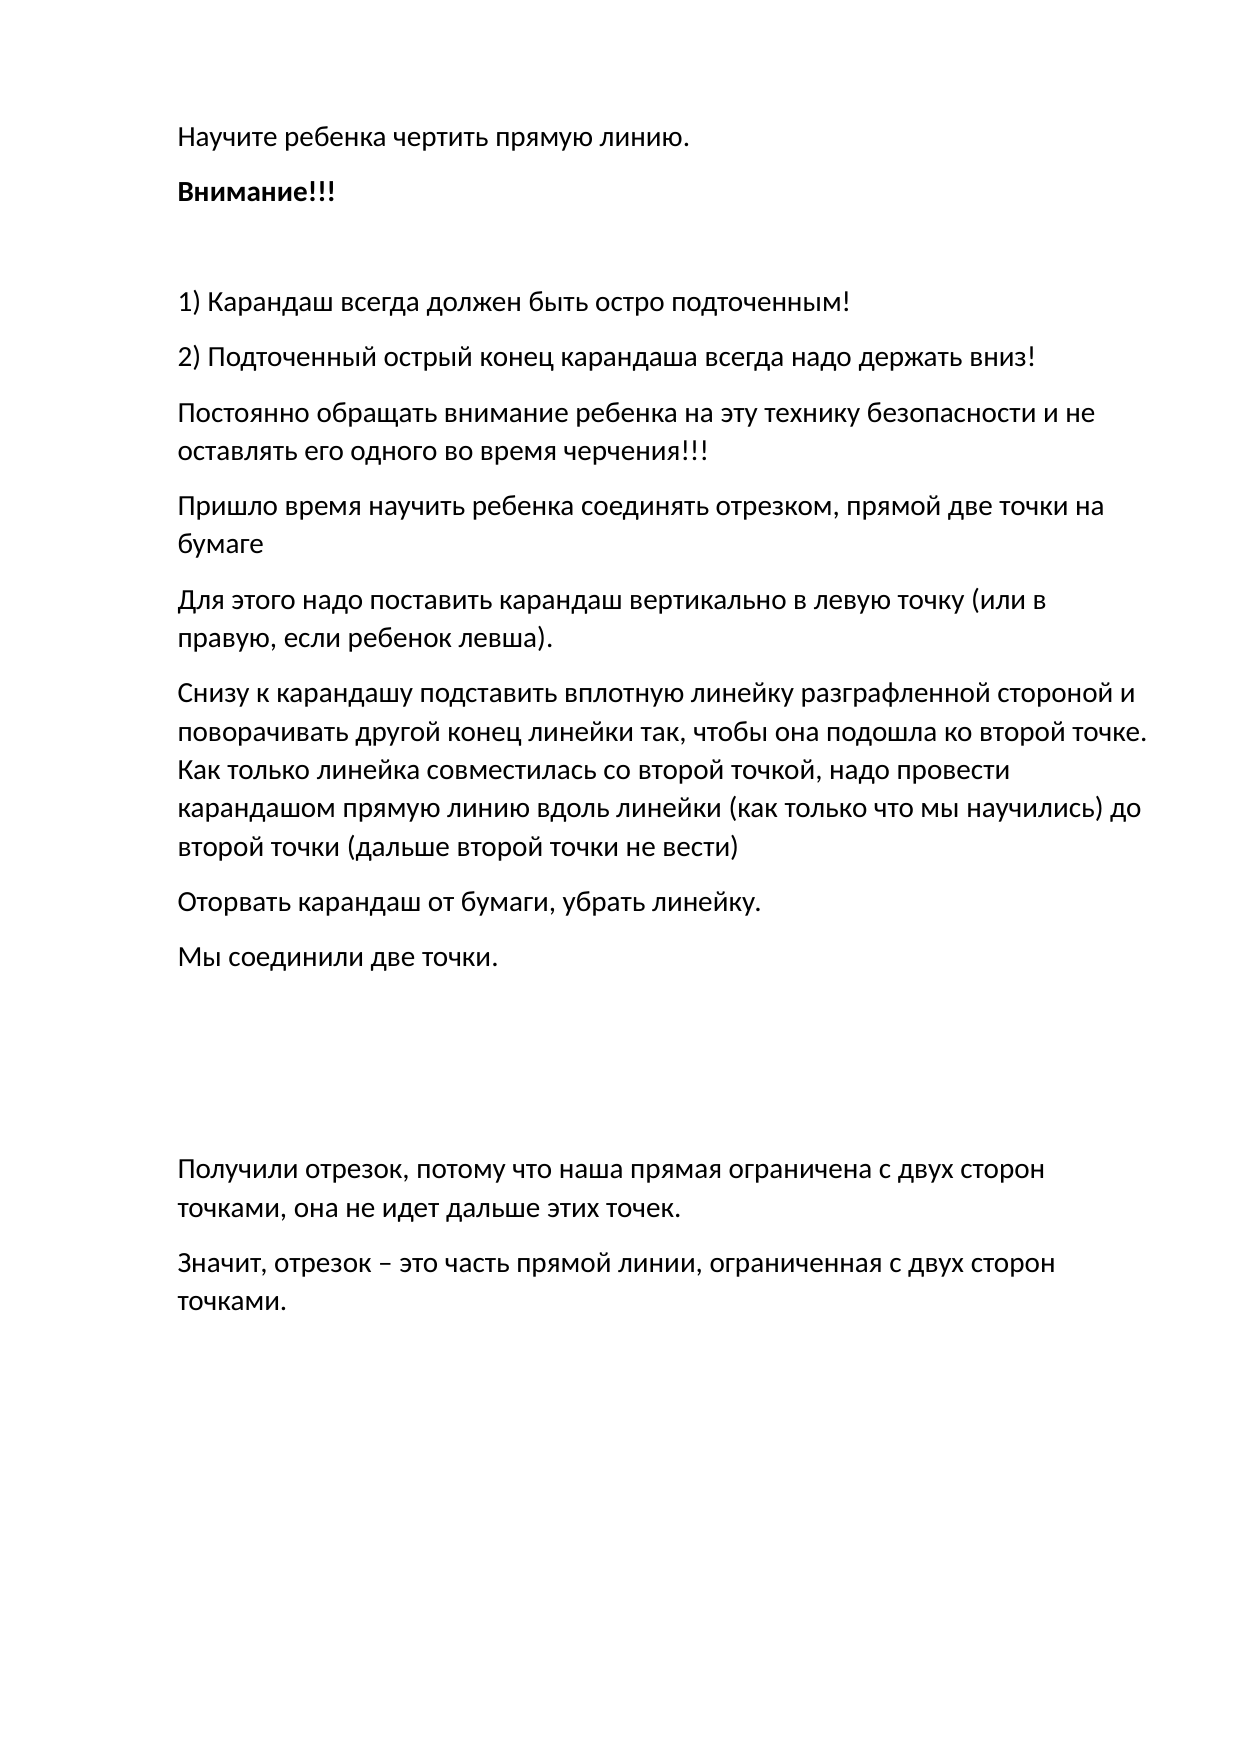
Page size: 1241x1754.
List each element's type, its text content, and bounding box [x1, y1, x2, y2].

text 1) Карандаш всегда должен быть остро подточенным! [177, 283, 1152, 319]
text Внимание!!! [177, 173, 1152, 209]
text Научите ребенка чертить прямую линию. [177, 118, 1152, 154]
text Постоянно обращать внимание ребенка на эту технику безопасности и не оставлять его одного во время черчения!!! [177, 394, 1152, 468]
text 2) Подточенный острый конец карандаша всегда надо держать вниз! [177, 338, 1152, 374]
text Для этого надо поставить карандаш вертикально в левую точку (или в правую, если ребенок левша). [177, 581, 1152, 655]
text Мы соединили две точки. [177, 938, 1152, 974]
text Снизу к карандашу подставить вплотную линейку разграфленной стороной и поворачивать другой конец линейки так, чтобы она подошла ко второй точке. Как только линейка совместилась со второй точкой, надо провести карандашом прямую линию вдоль линейки (как только что мы научились) до второй точки (дальше второй точки не вести) [177, 674, 1152, 864]
text Значит, отрезок – это часть прямой линии, ограниченная с двух сторон точками. [177, 1244, 1152, 1318]
text Оторвать карандаш от бумаги, убрать линейку. [177, 883, 1152, 919]
text Получили отрезок, потому что наша прямая ограничена с двух сторон точками, она не идет дальше этих точек. [177, 1150, 1152, 1224]
text Пришло время научить ребенка соединять отрезком, прямой две точки на бумаге [177, 487, 1152, 561]
